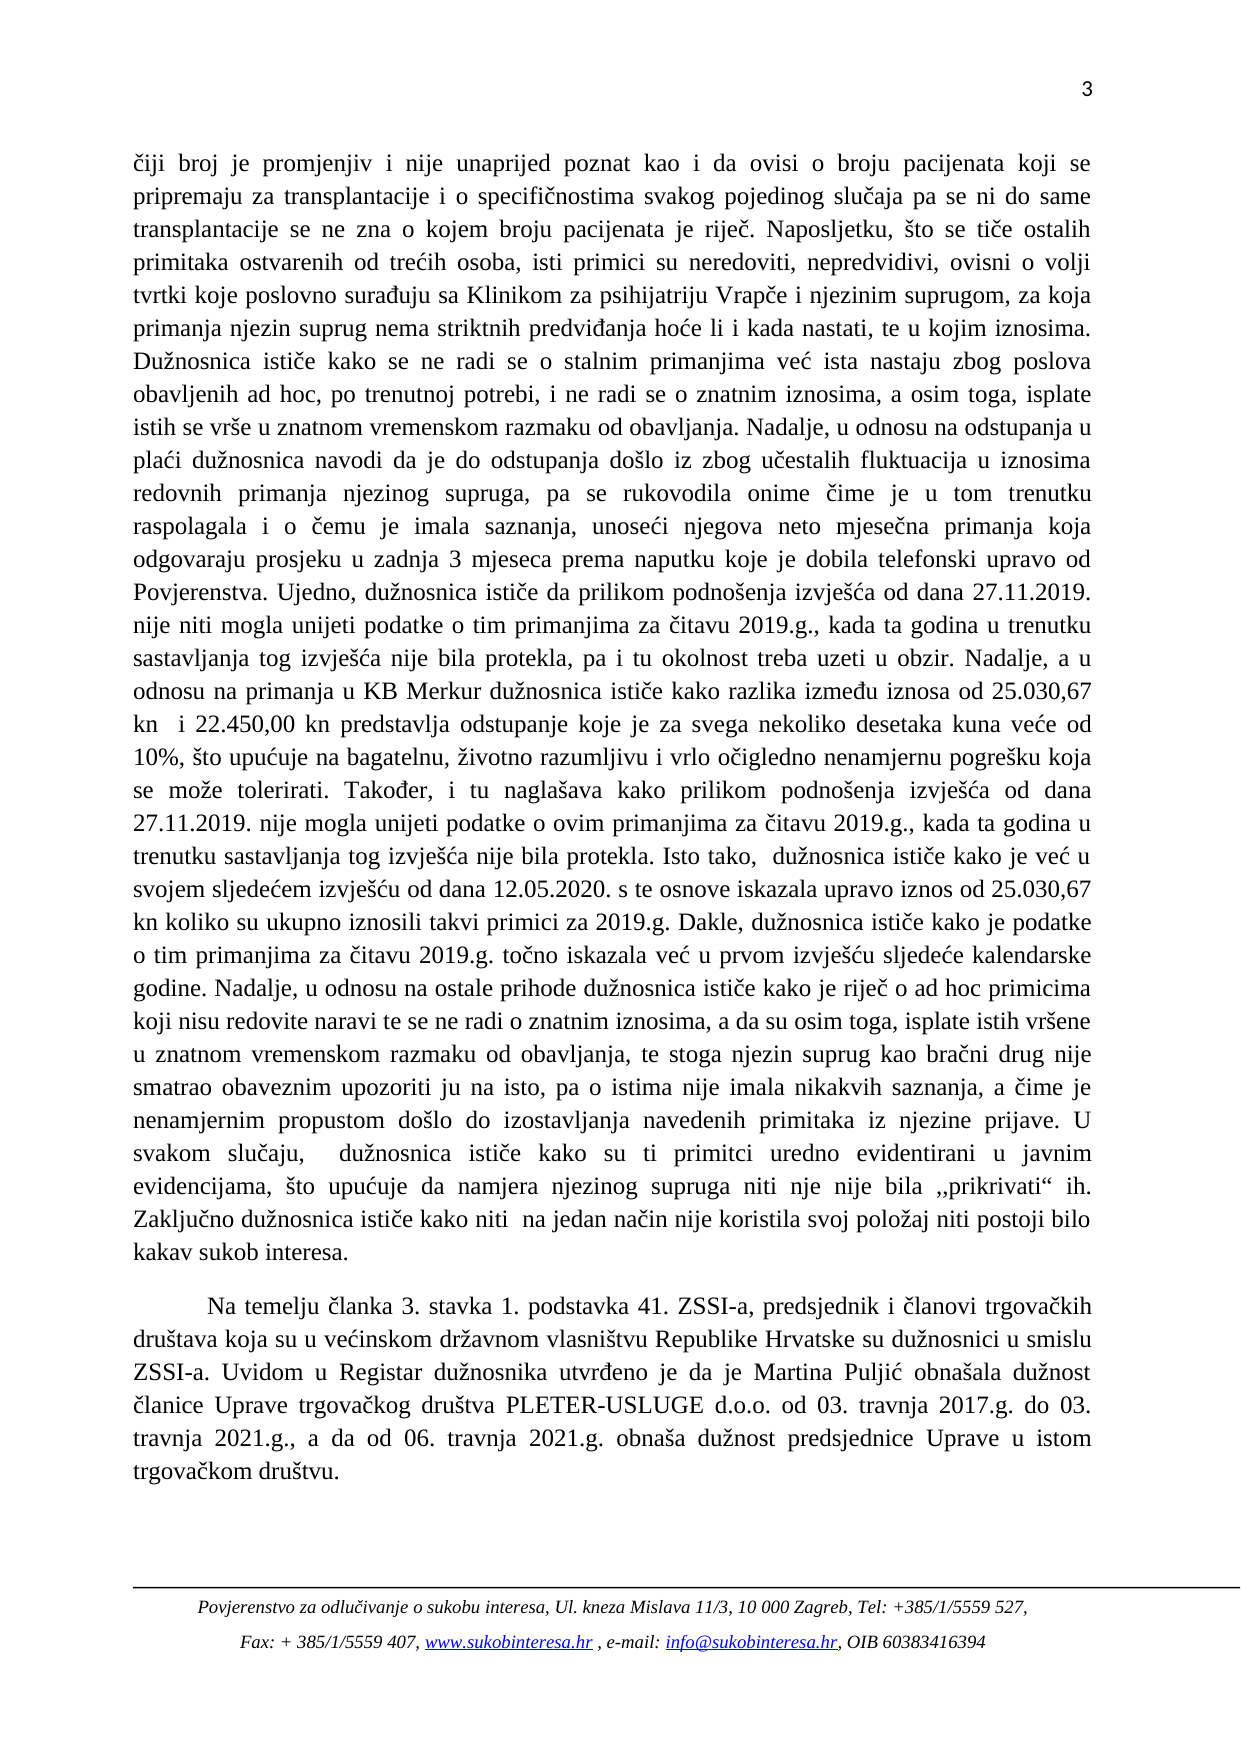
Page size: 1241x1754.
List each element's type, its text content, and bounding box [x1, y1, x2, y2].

text Na temelju članka 3. stavka 1. podstavka 41. ZSSI-a, predsjednik i članovi trgovačkih društava koja su u većinskom državnom vlasništvu Republike Hrvatske su dužnosnici u smislu ZSSI-a. Uvidom u Registar dužnosnika utvrđeno je da je Martina Puljić obnašala dužnost članice Uprave trgovačkog društva PLETER-USLUGE d.o.o. od 03. travnja 2017.g. do 03. travnja 2021.g., a da od 06. travnja 2021.g. obnaša dužnost predsjednice Uprave u istom trgovačkom društvu. [133, 1291, 1092, 1485]
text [133, 148, 1092, 1266]
